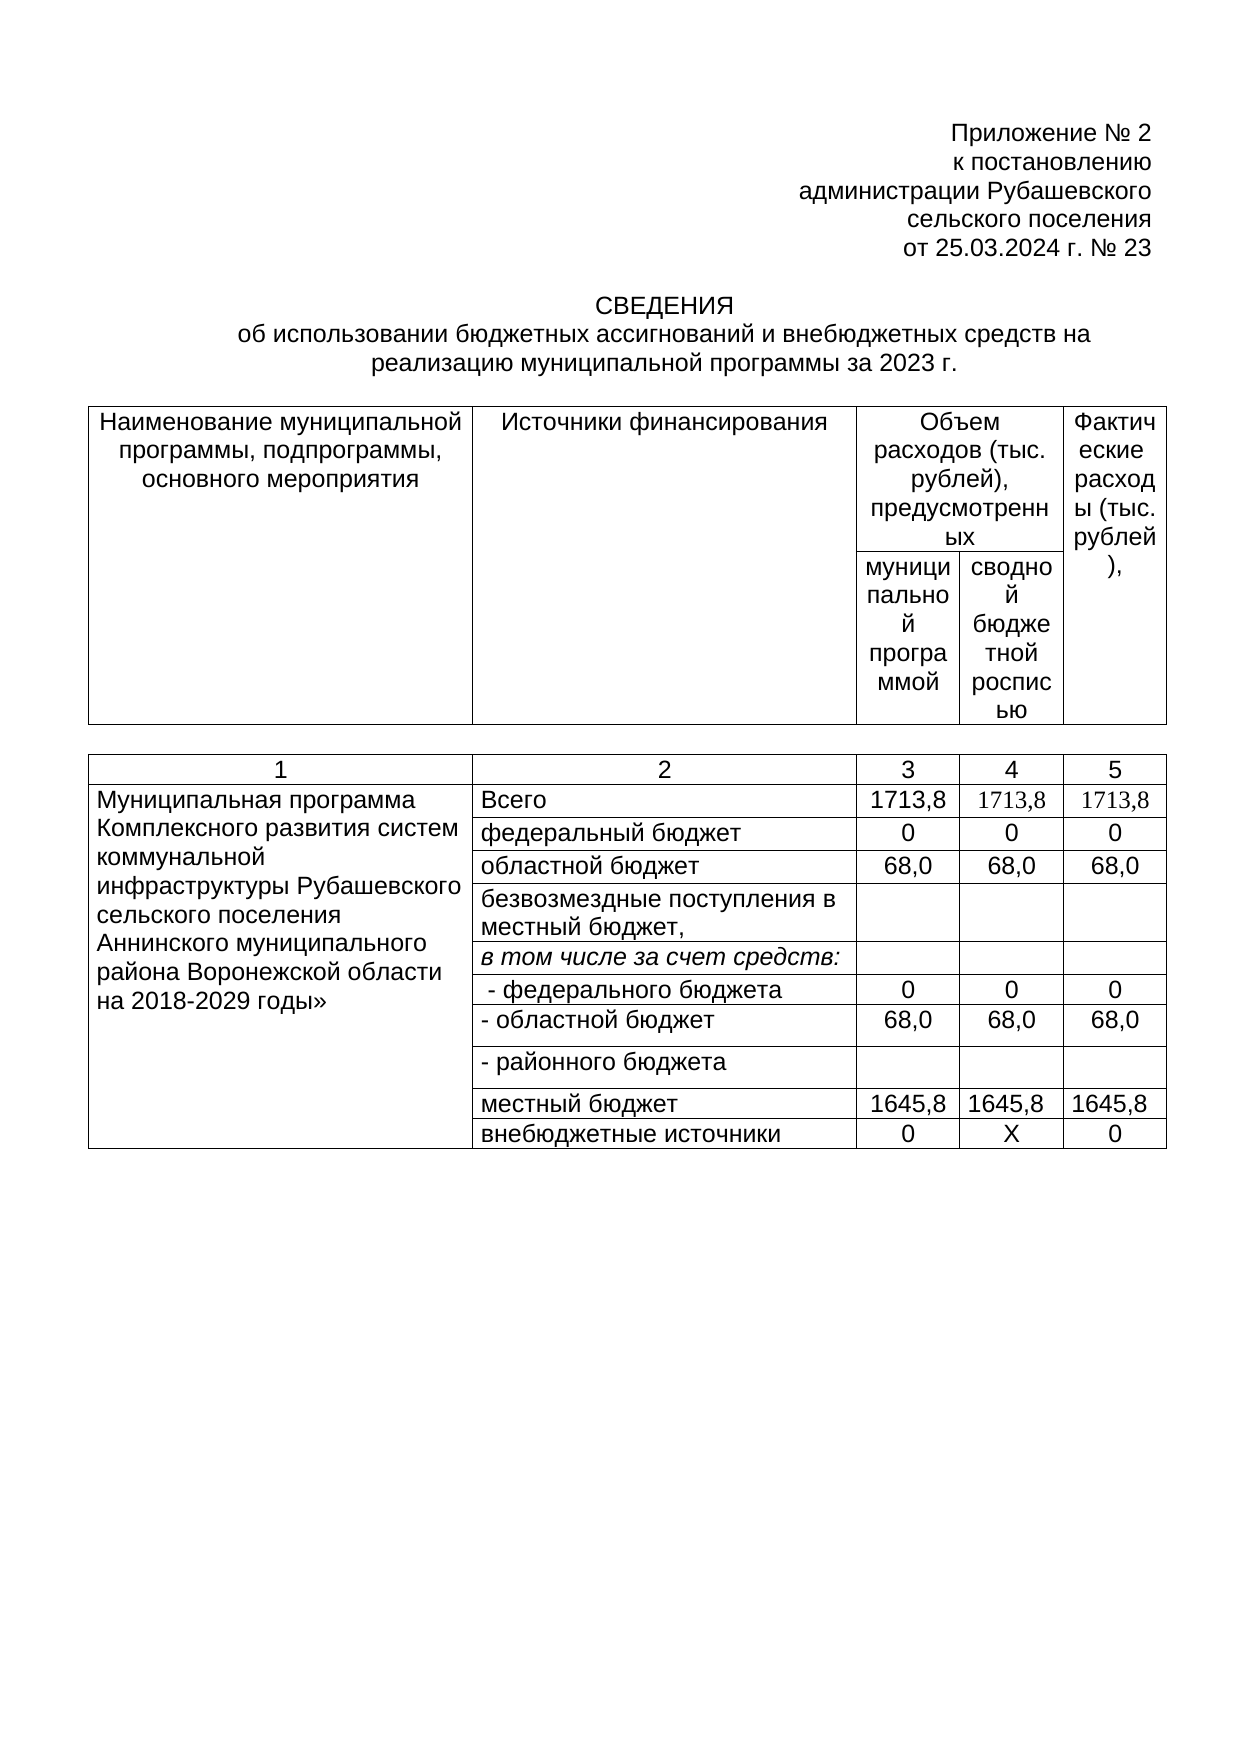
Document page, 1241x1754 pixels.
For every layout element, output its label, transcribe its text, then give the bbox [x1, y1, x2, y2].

table_cell 0 [1064, 1119, 1166, 1147]
table_cell [857, 1047, 959, 1088]
table_cell [857, 942, 959, 974]
table_cell 68,0 [1064, 1005, 1166, 1046]
table_cell областной бюджет [473, 851, 856, 882]
text от 25.03.2024 г. № 23 [177, 233, 1152, 262]
table_cell 1645,8 [1064, 1089, 1166, 1118]
table_cell безвозмездные поступления в местный бюджет, [473, 884, 856, 941]
table_header 5 [1064, 755, 1166, 784]
text к постановлению [177, 147, 1152, 176]
table_cell 0 [960, 975, 1063, 1004]
table_cell 0 [1064, 975, 1166, 1004]
table_cell [960, 884, 1063, 941]
text сельского поселения [177, 204, 1152, 233]
table_cell 68,0 [857, 1005, 959, 1046]
table_header 4 [960, 755, 1063, 784]
text СВЕДЕНИЯ [177, 291, 1152, 319]
table_cell Всего [473, 785, 856, 817]
table_cell в том числе за счет средств: [473, 942, 856, 974]
table_cell [1064, 884, 1166, 941]
table_cell 0 [857, 975, 959, 1004]
text администрации Рубашевского [177, 176, 1152, 204]
table_cell сводной бюджетной росписью [960, 552, 1063, 724]
table_cell 68,0 [960, 851, 1063, 882]
table_cell внебюджетные источники [473, 1119, 856, 1147]
table_header 1 [89, 755, 472, 784]
table_cell 0 [1064, 818, 1166, 850]
table_header 2 [473, 755, 856, 784]
table_cell [960, 1047, 1063, 1088]
table_cell муниципальной программой [857, 552, 959, 724]
table_header Фактические расходы (тыс. рублей), [1064, 407, 1166, 724]
table_cell [1064, 1047, 1166, 1088]
table_cell 68,0 [1064, 851, 1166, 882]
table_cell - областной бюджет [473, 1005, 856, 1046]
table_cell 0 [857, 1119, 959, 1147]
text Приложение № 2 [177, 118, 1152, 147]
table_header Источники финансирования [473, 407, 856, 724]
table_header 3 [857, 755, 959, 784]
table_cell Х [960, 1119, 1063, 1147]
table_cell местный бюджет [473, 1089, 856, 1118]
table_cell [857, 884, 959, 941]
table_cell 68,0 [857, 851, 959, 882]
table_cell 0 [960, 818, 1063, 850]
table_cell 1645,8 [857, 1089, 959, 1118]
table_cell 0 [857, 818, 959, 850]
table_cell 1713,8 [1064, 785, 1166, 817]
table_cell [960, 942, 1063, 974]
table_cell Муниципальная программа Комплексного развития систем коммунальной инфраструктуры Рубашевского сельского поселения Аннинского муниципального района Воронежской области на 2018-2029 годы» [89, 785, 472, 1147]
table_cell - районного бюджета [473, 1047, 856, 1088]
table_cell 1713,8 [857, 785, 959, 817]
text об использовании бюджетных ассигнований и внебюджетных средств на реализацию муниципальной программы за 2023 г. [177, 319, 1152, 377]
table_cell - федерального бюджета [473, 975, 856, 1004]
table_cell 68,0 [960, 1005, 1063, 1046]
table_cell [1064, 942, 1166, 974]
table_cell федеральный бюджет [473, 818, 856, 850]
table_header Объем расходов (тыс. рублей), предусмотренных [857, 407, 1063, 551]
table_header Наименование муниципальной программы, подпрограммы, основного мероприятия [89, 407, 472, 724]
table_cell 1645,8 [960, 1089, 1063, 1118]
table_cell 1713,8 [960, 785, 1063, 817]
